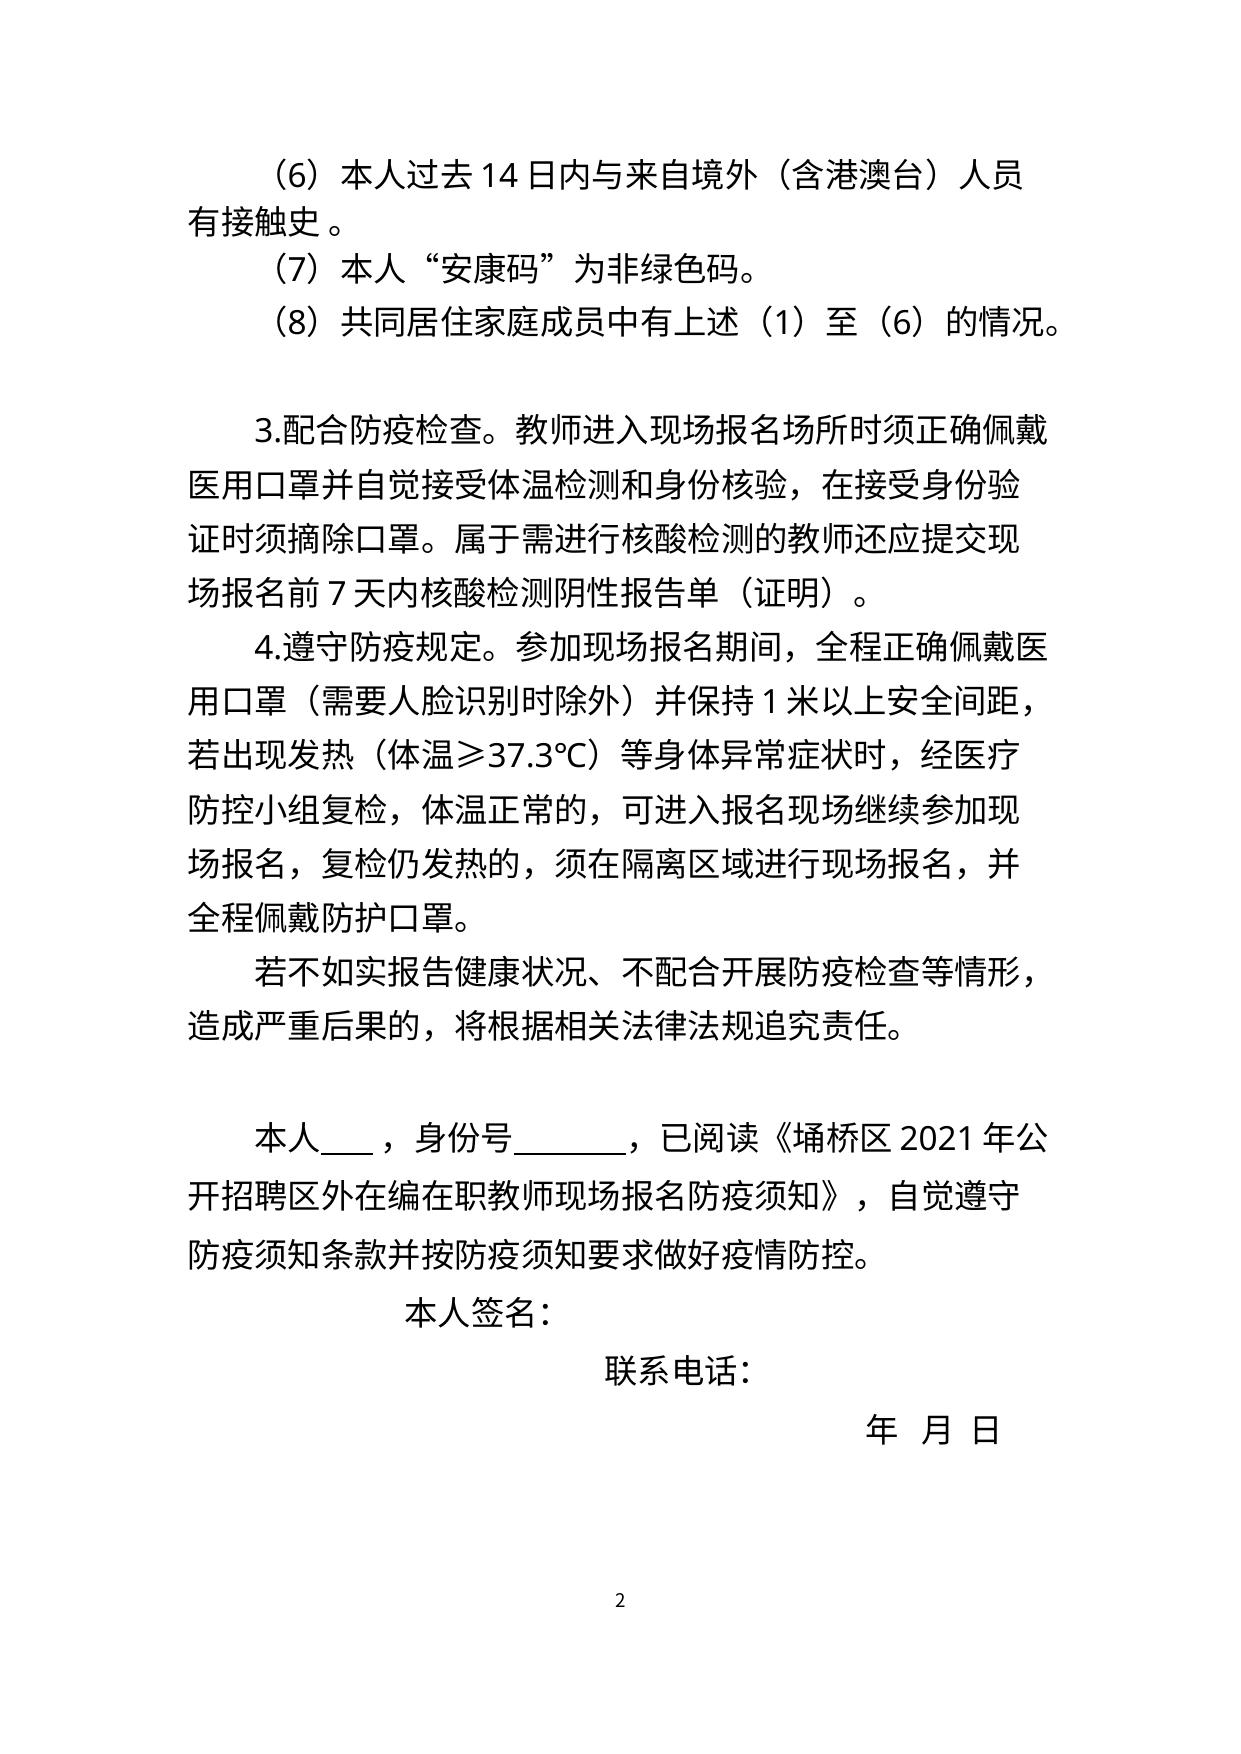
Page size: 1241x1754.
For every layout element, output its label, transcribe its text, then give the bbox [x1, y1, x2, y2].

text 年 月 日 [199, 1395, 1053, 1454]
text 4.遵守防疫规定。参加现场报名期间，全程正确佩戴医用口罩（需要人脸识别时除外）并保持1米以上安全间距，若出现发热（体温≥37.3℃）等身体异常症状时，经医疗防控小组复检，体温正常的，可进入报名现场继续参加现场报名，复检仍发热的，须在隔离区域进行现场报名，并全程佩戴防护口罩。 [187, 616, 1053, 941]
text 3.配合防疫检查。教师进入现场报名场所时须正确佩戴医用口罩并自觉接受体温检测和身份核验，在接受身份验证时须摘除口罩。属于需进行核酸检测的教师还应提交现场报名前7天内核酸检测阴性报告单（证明）。 [187, 399, 1053, 616]
text （6）本人过去14日内与来自境外（含港澳台）人员有接触史 。 [187, 150, 1053, 244]
text 若不如实报告健康状况、不配合开展防疫检查等情形，造成严重后果的，将根据相关法律法规追究责任。 [187, 941, 1053, 1049]
text 本人 ，身份号 ，已阅读《埇桥区2021年公开招聘区外在编在职教师现场报名防疫须知》，自觉遵守防疫须知条款并按防疫须知要求做好疫情防控。 [187, 1104, 1053, 1279]
text 联系电话： [187, 1337, 1053, 1395]
text （7）本人“安康码”为非绿色码。 [187, 244, 1053, 291]
text （8）共同居住家庭成员中有上述（1）至（6）的情况。 [187, 291, 1053, 399]
text 本人签名： [187, 1279, 1053, 1337]
